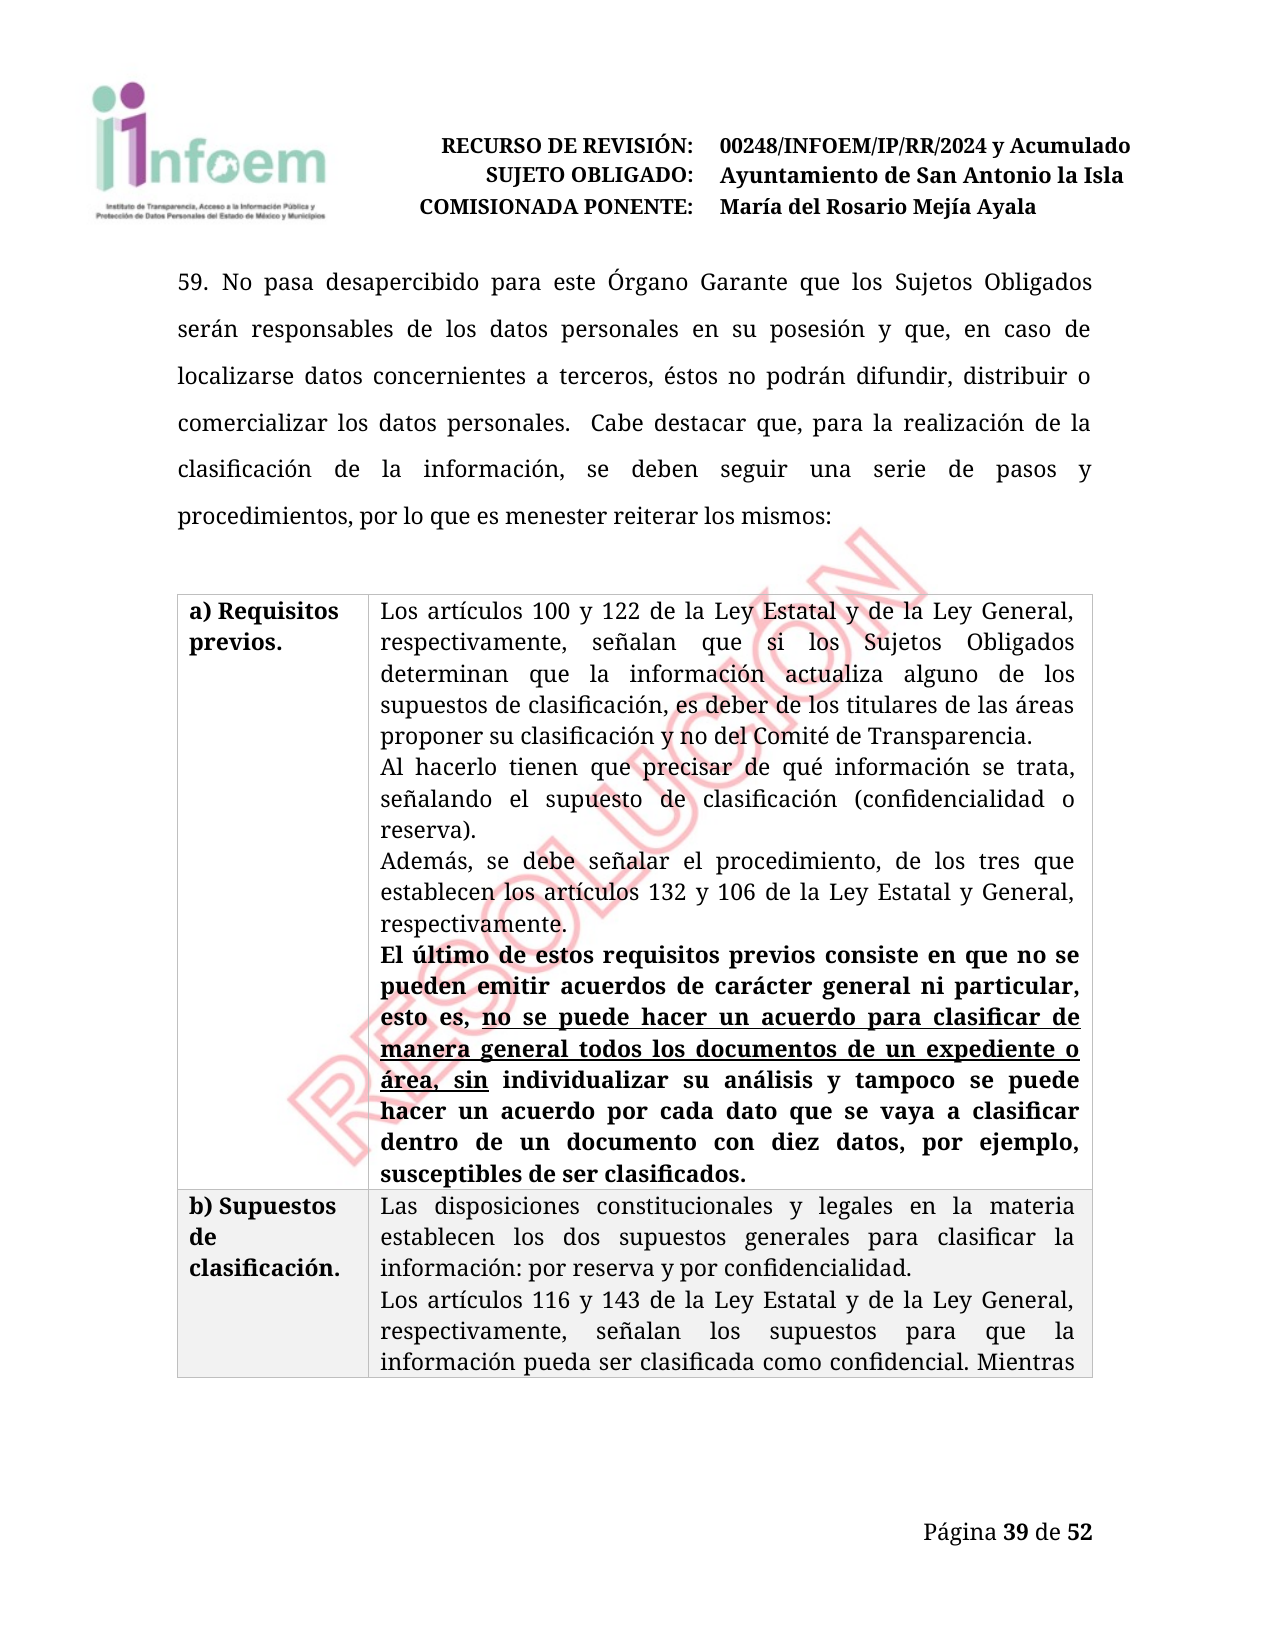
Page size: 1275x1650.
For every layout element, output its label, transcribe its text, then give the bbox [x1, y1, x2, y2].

list No pasa desapercibido para este Órgano Garante que los Sujetos Obligados serán responsables de los datos personales en su posesión y que, en caso de localizarse datos concernientes a terceros, éstos no podrán difundir, distribuir o comercializar los datos personales. Cabe destacar que, para la realización de la clasificación de la información, se deben seguir una serie de pasos y procedimientos, por lo que es menester reiterar los mismos: [177, 266, 1092, 531]
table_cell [178, 1190, 368, 1377]
table_header Los artículos 100 y 122 de la Ley Estatal y de la Ley General, respectivamente, señalan que si los Sujetos Obligados determinan que la información actualiza alguno de los supuestos de clasificación, es deber de los titulares de las áreas proponer su clasificación y no del Comité de Transparencia. Al hacerlo tienen que precisar de qué información se trata, señalando el supuesto de clasificación (confidencialidad o reserva). Además, se debe señalar el procedimiento, de los tres que establecen los artículos 132 y 106 de la Ley Estatal y General, respectivamente. El último de estos requisitos previos consiste en que no se pueden emitir acuerdos de carácter general ni particular, esto es, no se puede hacer un acuerdo para clasificar de manera general todos los documentos de un expediente o área, sin individualizar su análisis y tampoco se puede hacer un acuerdo por cada dato que se vaya a clasificar dentro de un documento con diez datos, por ejemplo, susceptibles de ser clasificados. [369, 595, 1092, 1189]
picture [0, 24, 1207, 1625]
table_header a) Requisitos previos. [178, 595, 368, 1189]
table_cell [369, 1190, 1092, 1377]
